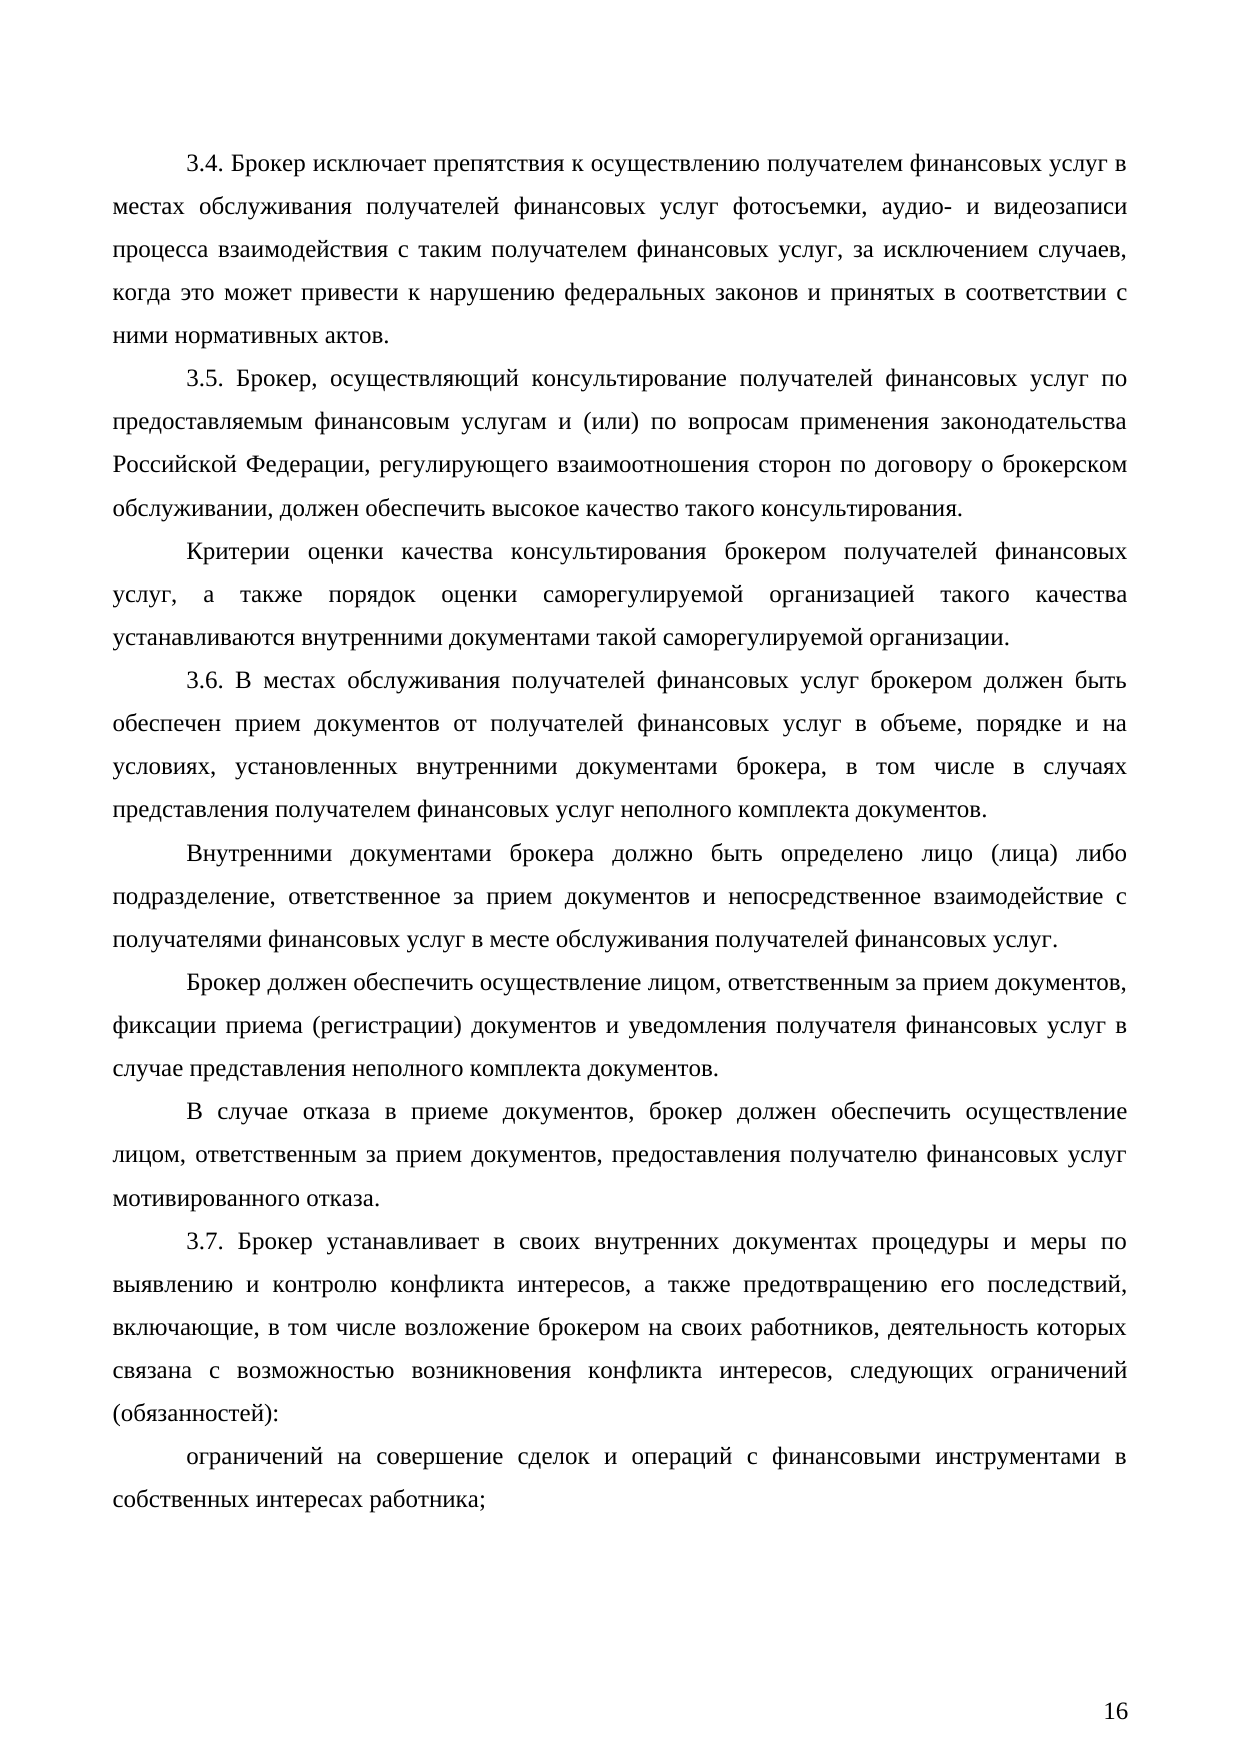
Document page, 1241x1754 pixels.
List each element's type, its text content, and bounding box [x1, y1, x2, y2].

text Внутренними документами брокера должно быть определено лицо (лица) либо подразделение, ответственное за прием документов и непосредственное взаимодействие с получателями финансовых услуг в месте обслуживания получателей финансовых услуг. [112, 838, 1128, 953]
text ограничений на совершение сделок и операций с финансовыми инструментами в собственных интересах работника; [112, 1441, 1128, 1513]
text В случае отказа в приеме документов, брокер должен обеспечить осуществление лицом, ответственным за прием документов, предоставления получателю финансовых услуг мотивированного отказа. [112, 1096, 1128, 1211]
text Критерии оценки качества консультирования брокером получателей финансовых услуг, а также порядок оценки саморегулируемой организацией такого качества устанавливаются внутренними документами такой саморегулируемой организации. [112, 536, 1128, 651]
text 3.4. Брокер исключает препятствия к осуществлению получателем финансовых услуг в местах обслуживания получателей финансовых услуг фотосъемки, аудио- и видеозаписи процесса взаимодействия с таким получателем финансовых услуг, за исключением случаев, когда это может привести к нарушению федеральных законов и принятых в соответствии с ними нормативных актов. [112, 148, 1128, 349]
text Брокер должен обеспечить осуществление лицом, ответственным за прием документов, фиксации приема (регистрации) документов и уведомления получателя финансовых услуг в случае представления неполного комплекта документов. [112, 967, 1128, 1082]
text 3.5. Брокер, осуществляющий консультирование получателей финансовых услуг по предоставляемым финансовым услугам и (или) по вопросам применения законодательства Российской Федерации, регулирующего взаимоотношения сторон по договору о брокерском обслуживании, должен обеспечить высокое качество такого консультирования. [112, 363, 1128, 521]
text 3.6. В местах обслуживания получателей финансовых услуг брокером должен быть обеспечен прием документов от получателей финансовых услуг в объеме, порядке и на условиях, установленных внутренними документами брокера, в том числе в случаях представления получателем финансовых услуг неполного комплекта документов. [112, 665, 1128, 823]
text 3.7. Брокер устанавливает в своих внутренних документах процедуры и меры по выявлению и контролю конфликта интересов, а также предотвращению его последствий, включающие, в том числе возложение брокером на своих работников, деятельность которых связана с возможностью возникновения конфликта интересов, следующих ограничений (обязанностей): [112, 1226, 1128, 1427]
